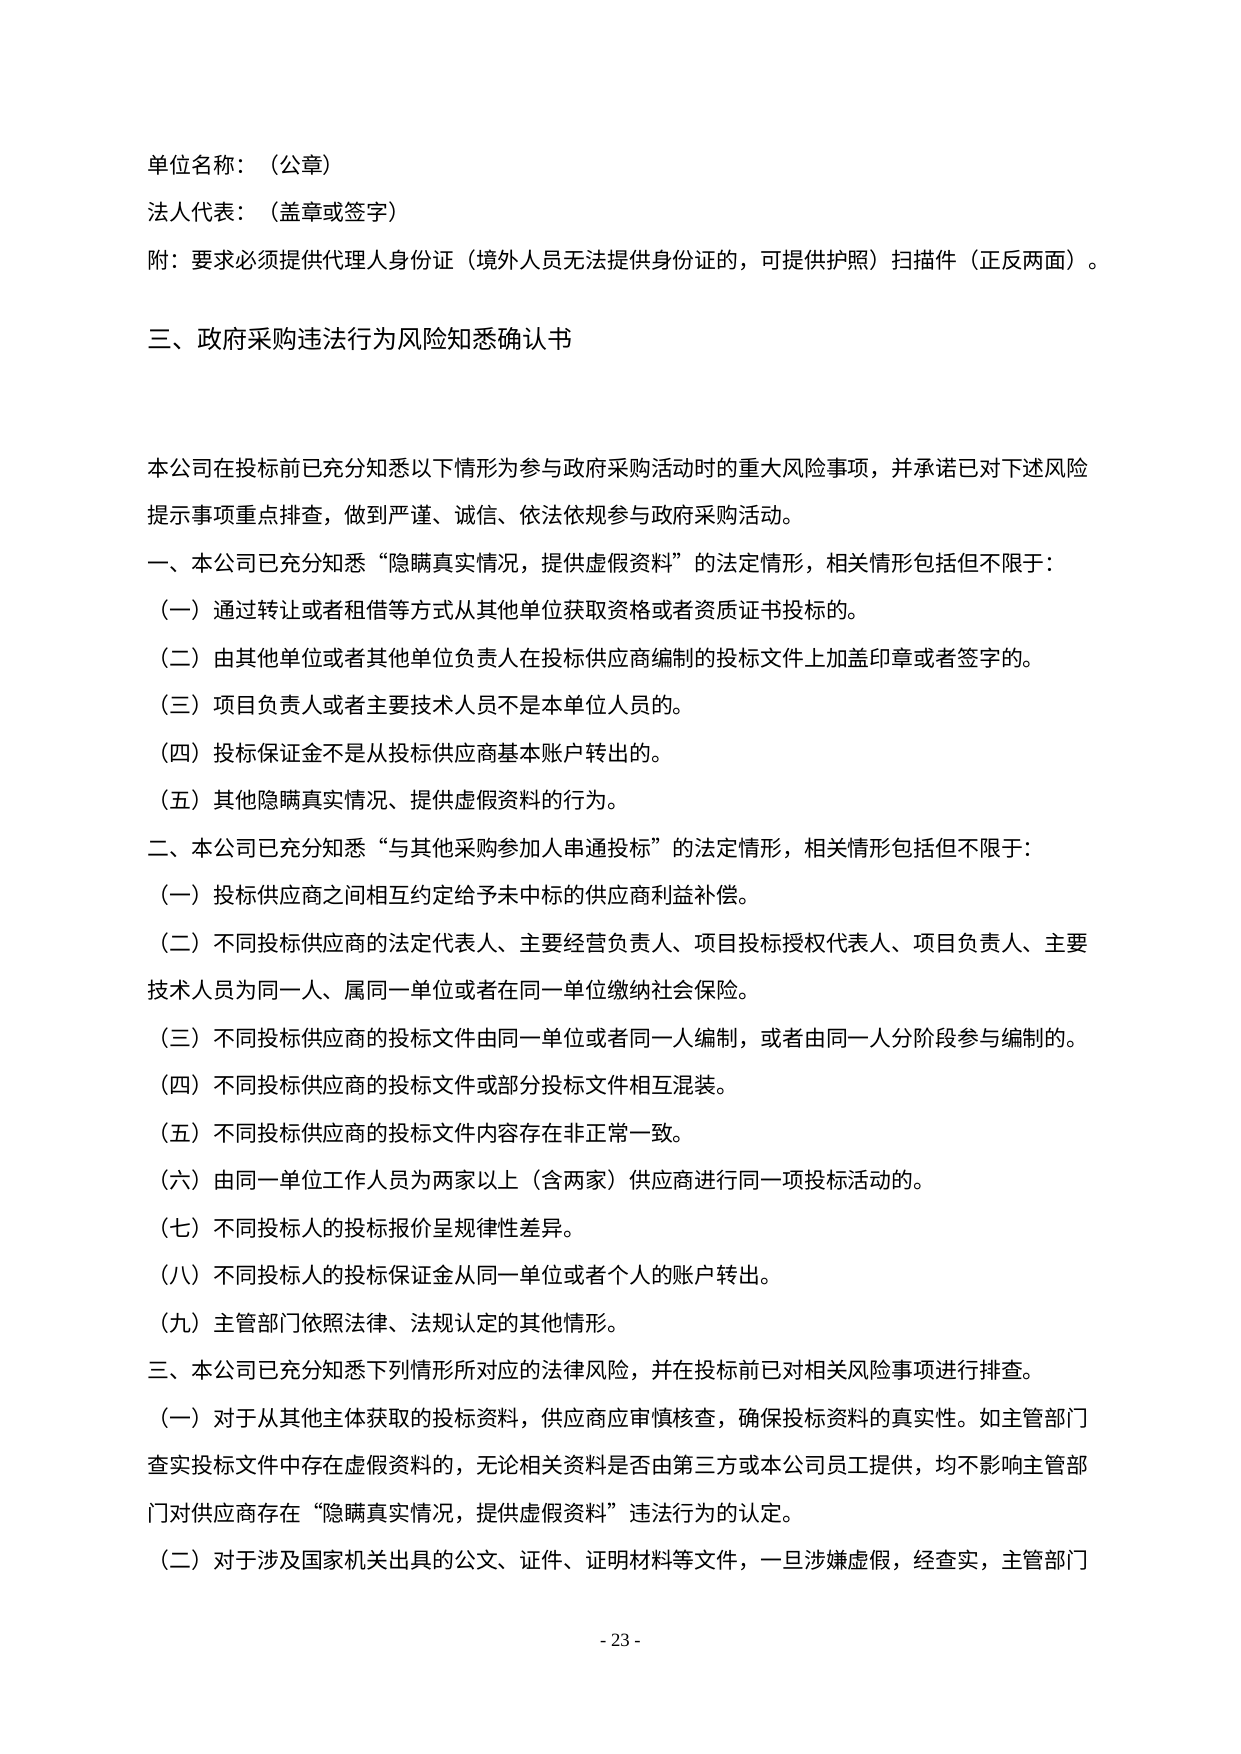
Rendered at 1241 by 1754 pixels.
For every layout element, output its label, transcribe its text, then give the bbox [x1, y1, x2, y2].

text （五）不同投标供应商的投标文件内容存在非正常一致。 [148, 1116, 1092, 1147]
text （四）不同投标供应商的投标文件或部分投标文件相互混装。 [148, 1068, 1092, 1100]
text 二、本公司已充分知悉“与其他采购参加人串通投标”的法定情形，相关情形包括但不限于： [148, 831, 1092, 862]
text （二）由其他单位或者其他单位负责人在投标供应商编制的投标文件上加盖印章或者签字的。 [148, 641, 1092, 672]
text （一）通过转让或者租借等方式从其他单位获取资格或者资质证书投标的。 [148, 593, 1092, 625]
text （四）投标保证金不是从投标供应商基本账户转出的。 [148, 736, 1092, 767]
text 附：要求必须提供代理人身份证（境外人员无法提供身份证的，可提供护照）扫描件（正反两面）。 [148, 243, 1092, 274]
text 三、本公司已充分知悉下列情形所对应的法律风险，并在投标前已对相关风险事项进行排查。 [148, 1353, 1092, 1385]
text （七）不同投标人的投标报价呈规律性差异。 [148, 1211, 1092, 1242]
text （九）主管部门依照法律、法规认定的其他情形。 [148, 1306, 1092, 1337]
text 本公司在投标前已充分知悉以下情形为参与政府采购活动时的重大风险事项，并承诺已对下述风险提示事项重点排查，做到严谨、诚信、依法依规参与政府采购活动。 [148, 451, 1092, 530]
text 法人代表：（盖章或签字） [148, 195, 1092, 227]
text （八）不同投标人的投标保证金从同一单位或者个人的账户转出。 [148, 1258, 1092, 1290]
text （二）不同投标供应商的法定代表人、主要经营负责人、项目投标授权代表人、项目负责人、主要技术人员为同一人、属同一单位或者在同一单位缴纳社会保险。 [148, 926, 1092, 1005]
text （三）不同投标供应商的投标文件由同一单位或者同一人编制，或者由同一人分阶段参与编制的。 [148, 1021, 1092, 1052]
text （五）其他隐瞒真实情况、提供虚假资料的行为。 [148, 783, 1092, 815]
text （六）由同一单位工作人员为两家以上（含两家）供应商进行同一项投标活动的。 [148, 1163, 1092, 1195]
text （一）投标供应商之间相互约定给予未中标的供应商利益补偿。 [148, 878, 1092, 910]
text （三）项目负责人或者主要技术人员不是本单位人员的。 [148, 688, 1092, 720]
text 单位名称：（公章） [148, 148, 1092, 179]
subtitle 三、政府采购违法行为风险知悉确认书 [148, 319, 1092, 356]
text 一、本公司已充分知悉“隐瞒真实情况，提供虚假资料”的法定情形，相关情形包括但不限于： [148, 546, 1092, 577]
text （一）对于从其他主体获取的投标资料，供应商应审慎核查，确保投标资料的真实性。如主管部门查实投标文件中存在虚假资料的，无论相关资料是否由第三方或本公司员工提供，均不影响主管部门对供应商存在“隐瞒真实情况，提供虚假资料”违法行为的认定。 [148, 1401, 1092, 1527]
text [148, 1543, 1092, 1575]
